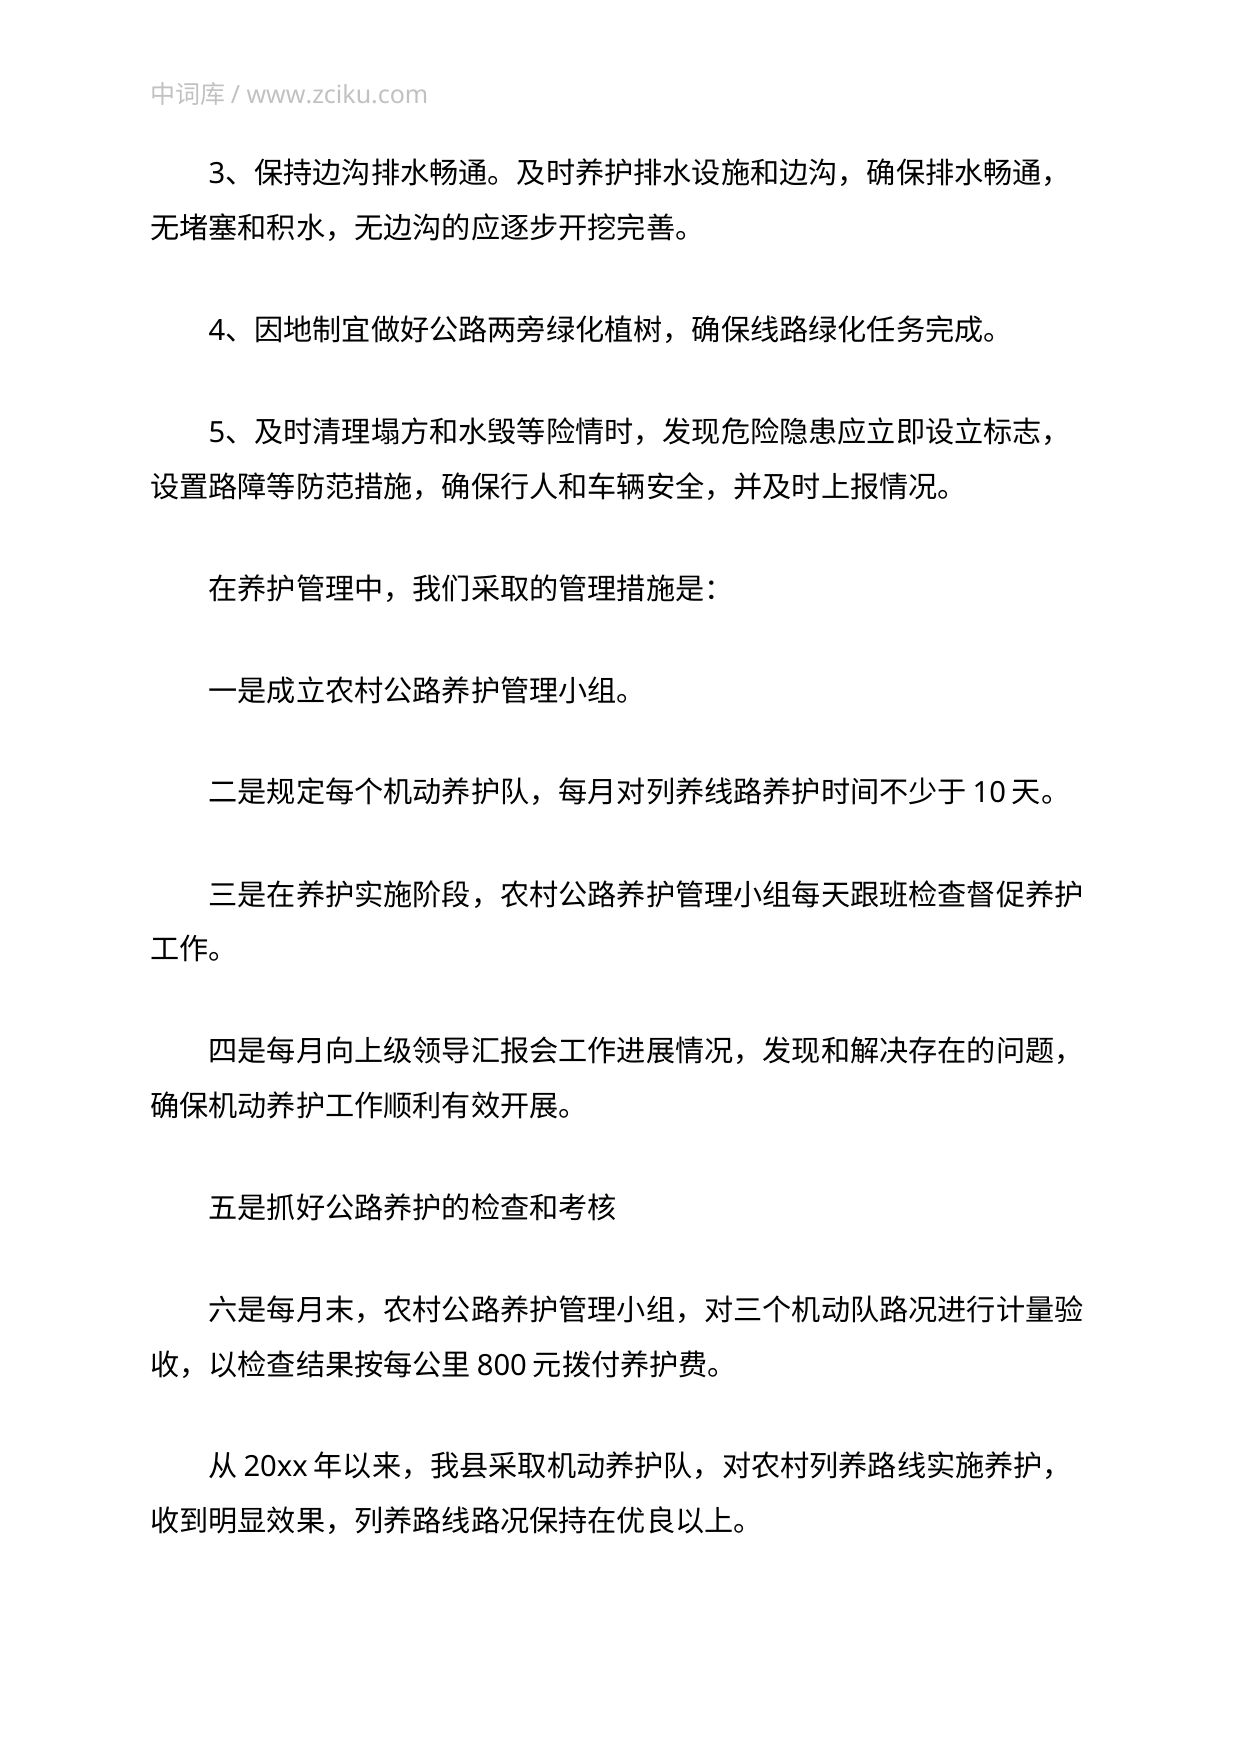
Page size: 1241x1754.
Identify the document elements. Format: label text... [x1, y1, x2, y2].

text 二是规定每个机动养护队，每月对列养线路养护时间不少于10天。 [150, 769, 1090, 811]
text 4、因地制宜做好公路两旁绿化植树，确保线路绿化任务完成。 [150, 307, 1090, 349]
text 一是成立农村公路养护管理小组。 [150, 667, 1090, 709]
text 三是在养护实施阶段，农村公路养护管理小组每天跟班检查督促养护工作。 [150, 871, 1090, 968]
text 5、及时清理塌方和水毁等险情时，发现危险隐患应立即设立标志，设置路障等防范措施，确保行人和车辆安全，并及时上报情况。 [150, 409, 1090, 506]
text 3、保持边沟排水畅通。及时养护排水设施和边沟，确保排水畅通，无堵塞和积水，无边沟的应逐步开挖完善。 [150, 150, 1090, 247]
text 六是每月末，农村公路养护管理小组，对三个机动队路况进行计量验收，以检查结果按每公里800元拨付养护费。 [150, 1286, 1090, 1383]
text 从20xx年以来，我县采取机动养护队，对农村列养路线实施养护，收到明显效果，列养路线路况保持在优良以上。 [150, 1443, 1090, 1540]
text 五是抓好公路养护的检查和考核 [150, 1184, 1090, 1227]
text 四是每月向上级领导汇报会工作进展情况，发现和解决存在的问题，确保机动养护工作顺利有效开展。 [150, 1028, 1090, 1125]
text 在养护管理中，我们采取的管理措施是： [150, 566, 1090, 608]
